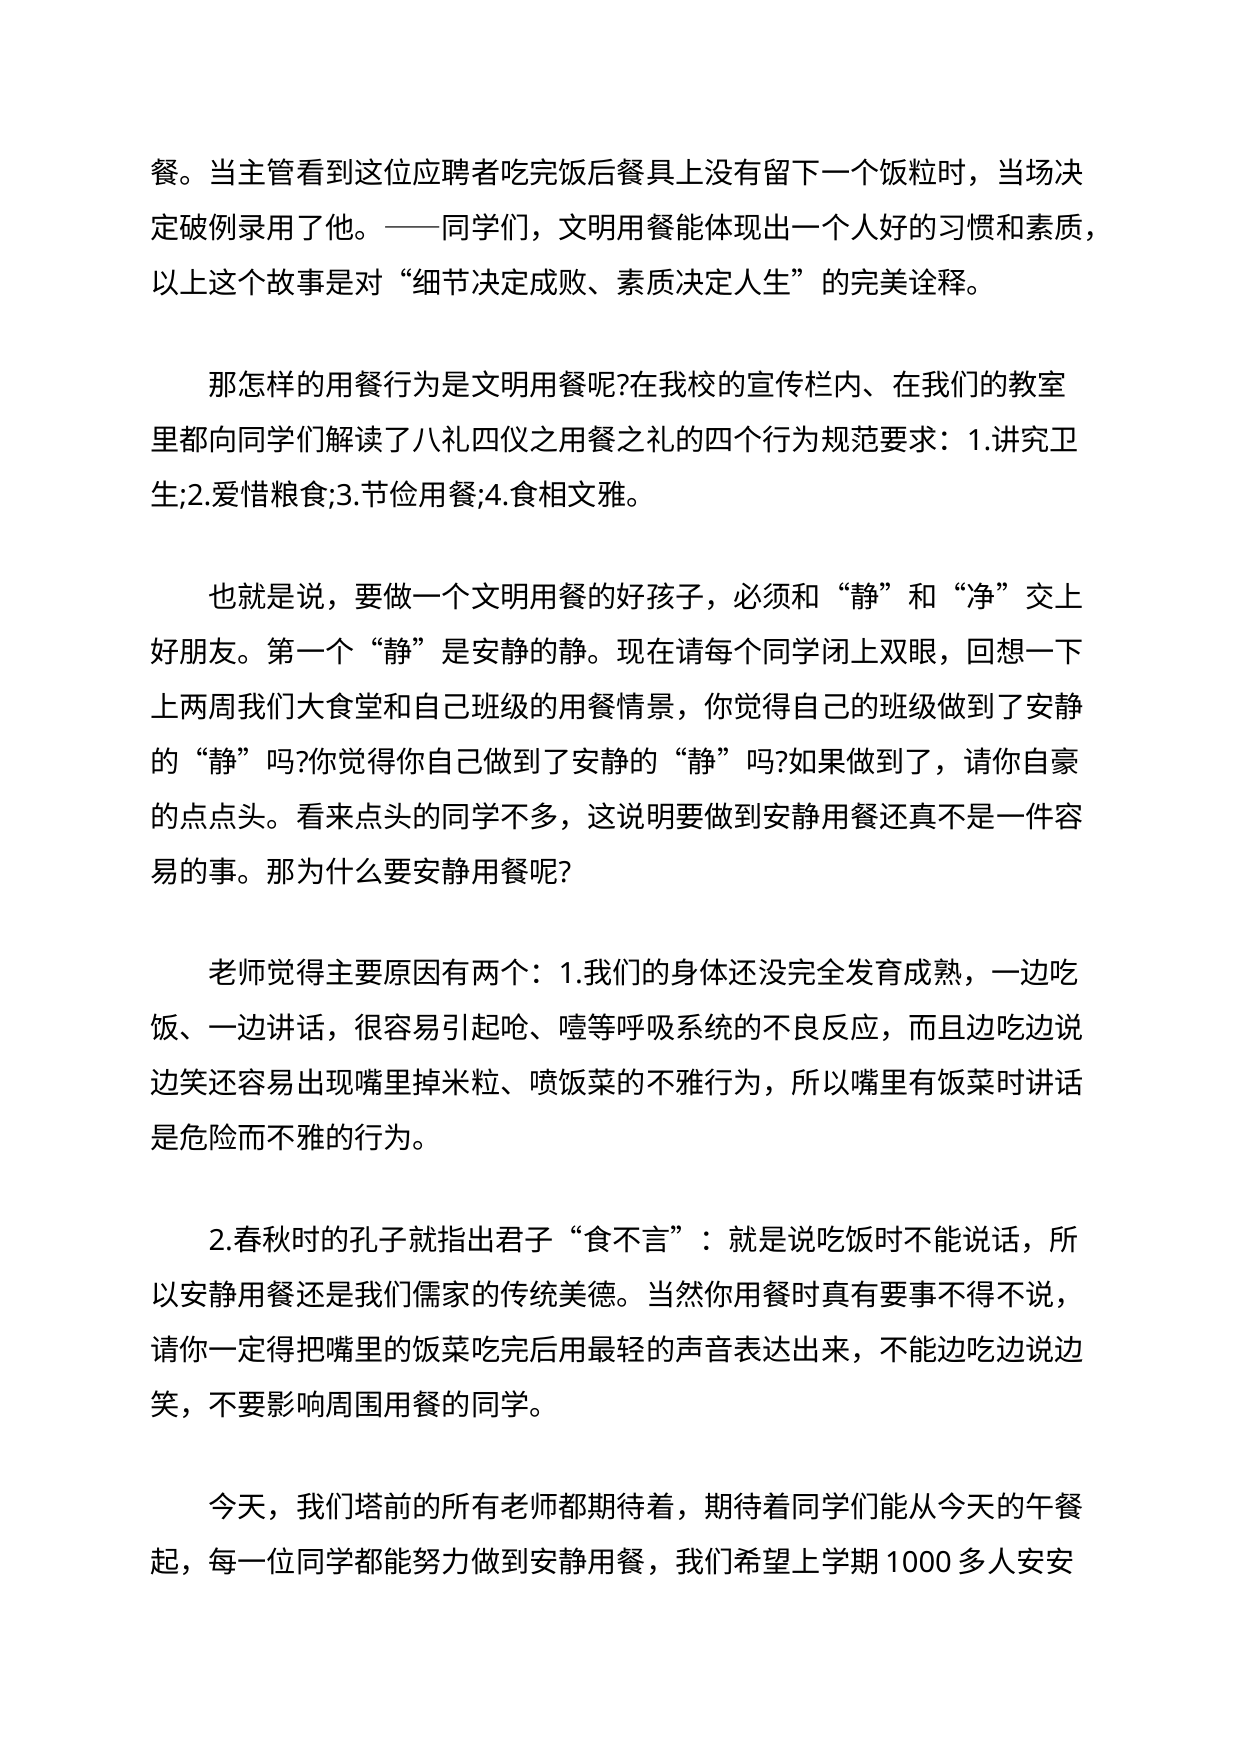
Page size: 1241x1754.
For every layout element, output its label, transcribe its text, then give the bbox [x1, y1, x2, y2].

text 老师觉得主要原因有两个：1.我们的身体还没完全发育成熟，一边吃饭、一边讲话，很容易引起呛、噎等呼吸系统的不良反应，而且边吃边说边笑还容易出现嘴里掉米粒、喷饭菜的不雅行为，所以嘴里有饭菜时讲话是危险而不雅的行为。 [150, 950, 1090, 1157]
text 也就是说，要做一个文明用餐的好孩子，必须和“静”和“净”交上好朋友。第一个“静”是安静的静。现在请每个同学闭上双眼，回想一下上两周我们大食堂和自己班级的用餐情景，你觉得自己的班级做到了安静的“静”吗?你觉得你自己做到了安静的“静”吗?如果做到了，请你自豪的点点头。看来点头的同学不多，这说明要做到安静用餐还真不是一件容易的事。那为什么要安静用餐呢? [150, 573, 1090, 891]
text 2.春秋时的孔子就指出君子“食不言”：就是说吃饭时不能说话，所以安静用餐还是我们儒家的传统美德。当然你用餐时真有要事不得不说，请你一定得把嘴里的饭菜吃完后用最轻的声音表达出来，不能边吃边说边笑，不要影响周围用餐的同学。 [150, 1217, 1090, 1424]
text 那怎样的用餐行为是文明用餐呢?在我校的宣传栏内、在我们的教室里都向同学们解读了八礼四仪之用餐之礼的四个行为规范要求：1.讲究卫生;2.爱惜粮食;3.节俭用餐;4.食相文雅。 [150, 362, 1090, 514]
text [150, 1483, 1090, 1581]
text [150, 150, 1090, 302]
